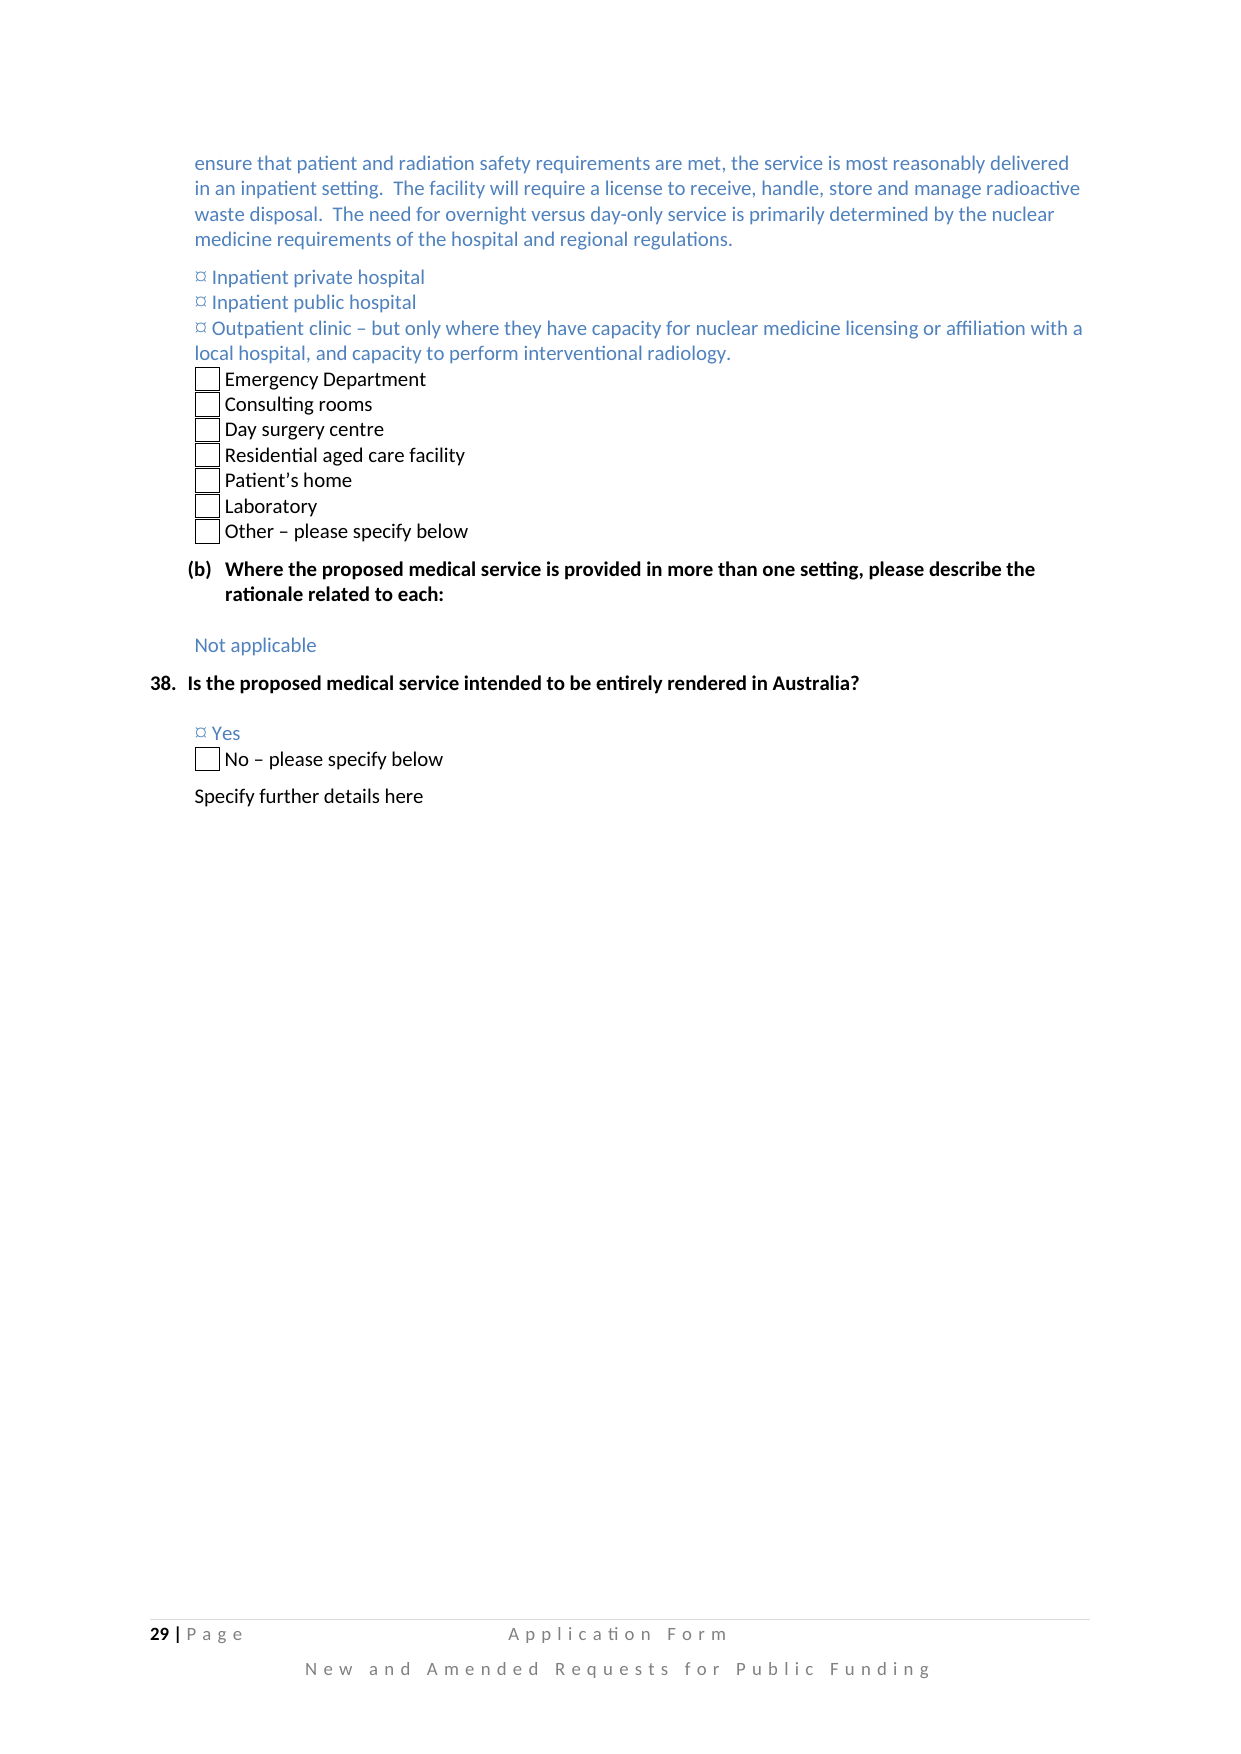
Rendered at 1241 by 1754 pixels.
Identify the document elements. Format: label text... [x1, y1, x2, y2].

text Consulting rooms [194, 391, 1090, 417]
subtitle Is the proposed medical service intended to be entirely rendered in Australia? [150, 670, 1090, 695]
text Outpatient clinic – but only where they have capacity for nuclear medicine licensing or affiliation with a local hospital, and capacity to perform interventional radiology. [194, 315, 1090, 366]
text Other – please specify below [194, 518, 1090, 544]
text Emergency Department [194, 366, 1090, 391]
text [194, 150, 1090, 252]
text Inpatient public hospital [194, 289, 1090, 315]
text Patient’s home [194, 467, 1090, 493]
text Inpatient private hospital [194, 264, 1090, 289]
text Not applicable [194, 632, 1090, 657]
list Where the proposed medical service is provided in more than one setting, please describe the rationale related to each: [187, 556, 1090, 607]
text No – please specify below [194, 746, 1090, 771]
text Laboratory [194, 493, 1090, 518]
text Specify further details here [194, 784, 1090, 809]
text Day surgery centre [194, 417, 1090, 442]
text Yes [194, 720, 1090, 746]
text Residential aged care facility [194, 442, 1090, 467]
